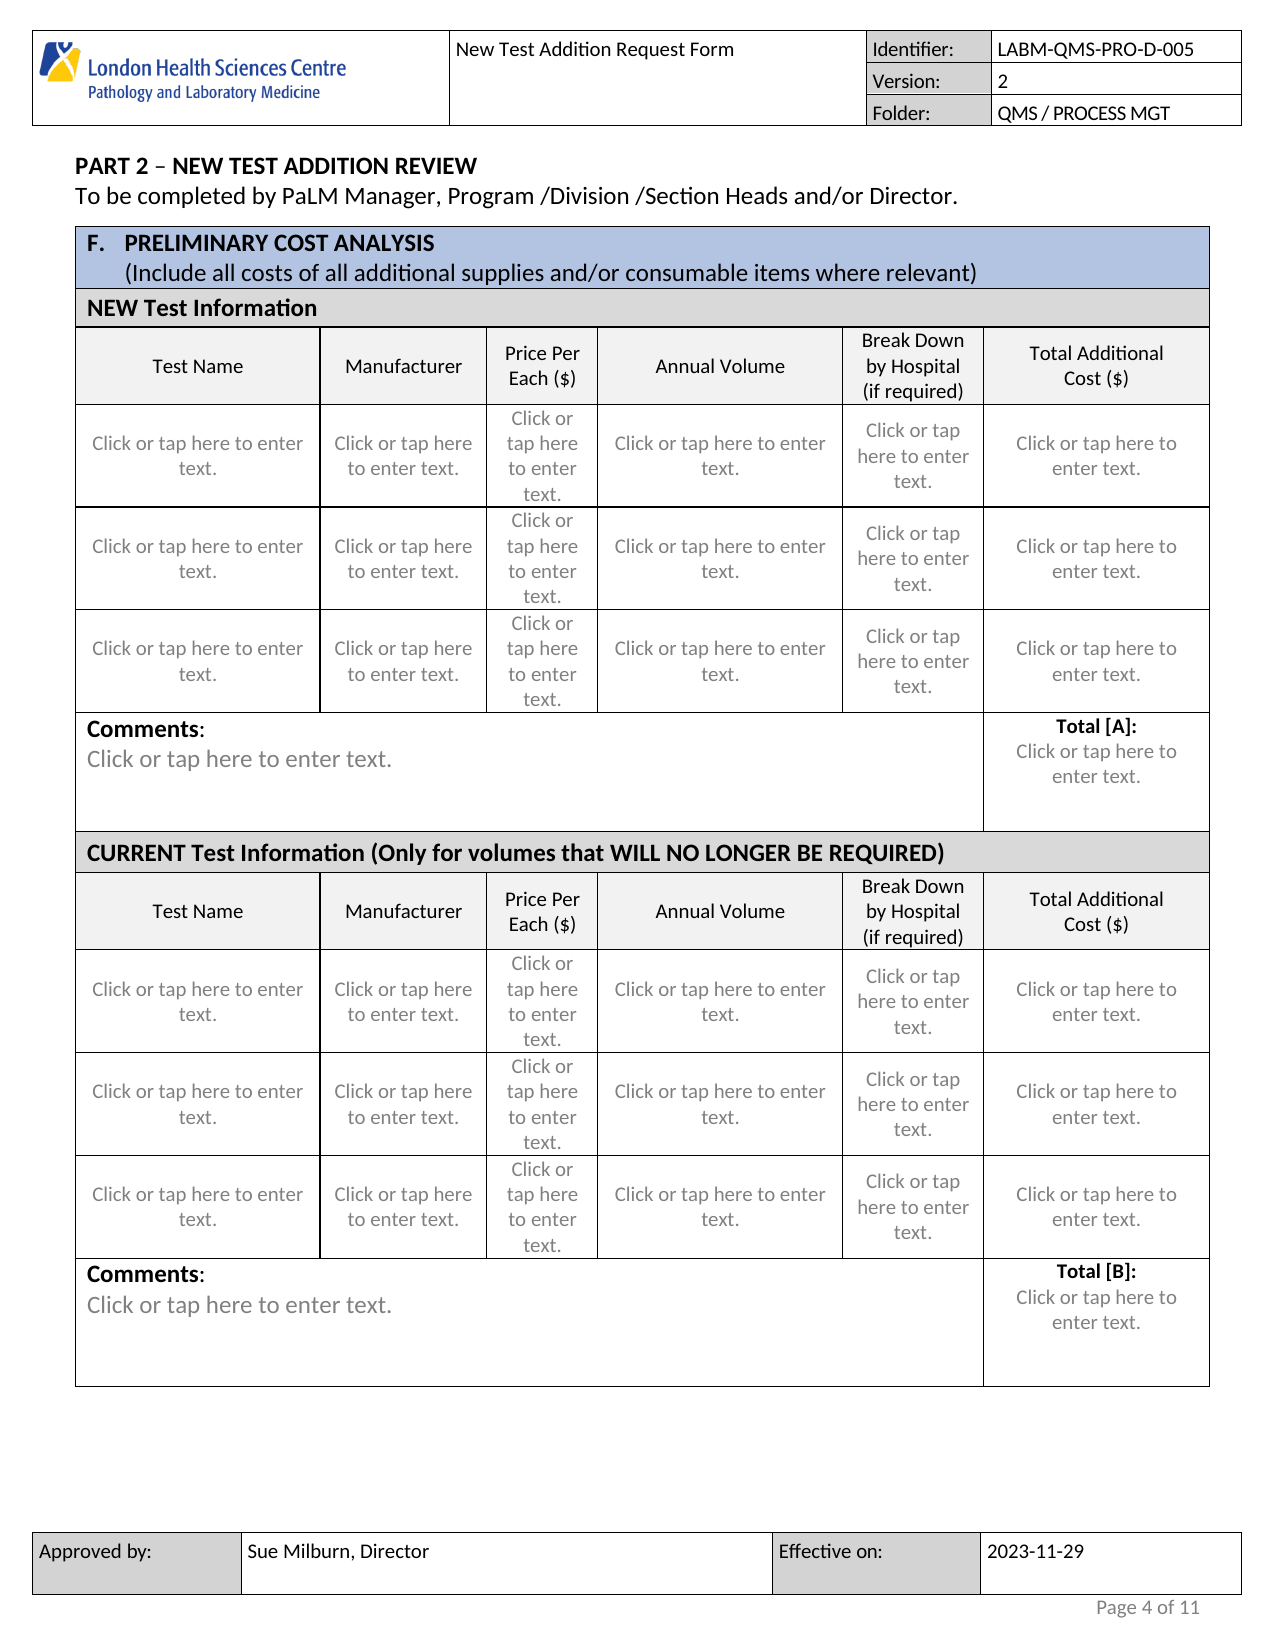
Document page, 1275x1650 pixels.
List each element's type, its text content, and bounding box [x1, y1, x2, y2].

table_cell CURRENT Test Information (Only for volumes that WILL NO LONGER BE REQUIRED) [76, 832, 1209, 872]
table_cell Manufacturer [321, 328, 486, 404]
table_cell Break Down by Hospital (if required) [843, 873, 983, 949]
table_cell NEW Test Information [76, 289, 1209, 326]
table_cell Price Per Each ($) [487, 873, 597, 949]
text To be completed by PaLM Manager, Program /Division /Section Heads and/or Director. [75, 181, 1200, 211]
table_cell Price Per Each ($) [487, 328, 597, 404]
table_cell Break Down by Hospital (if required) [843, 328, 983, 404]
table_cell Comments: [76, 713, 983, 831]
table_cell Annual Volume [598, 328, 842, 404]
picture [38, 36, 351, 110]
table_cell Test Name [76, 873, 319, 949]
table_cell Comments: [76, 1259, 983, 1386]
table_cell Total Additional Cost ($) [984, 328, 1209, 404]
table_cell Total [A]: [984, 713, 1209, 831]
table_header PRELIMINARY COST ANALYSIS (Include all costs of all additional supplies and/or consumable items where relevant) [76, 227, 1209, 288]
table_cell Test Name [76, 328, 319, 404]
table_cell Total Additional Cost ($) [984, 873, 1209, 949]
text PART 2 – NEW TEST ADDITION REVIEW [75, 150, 1200, 181]
table_cell Annual Volume [598, 873, 842, 949]
table_cell Manufacturer [321, 873, 486, 949]
table_cell Total [B]: [984, 1259, 1209, 1386]
